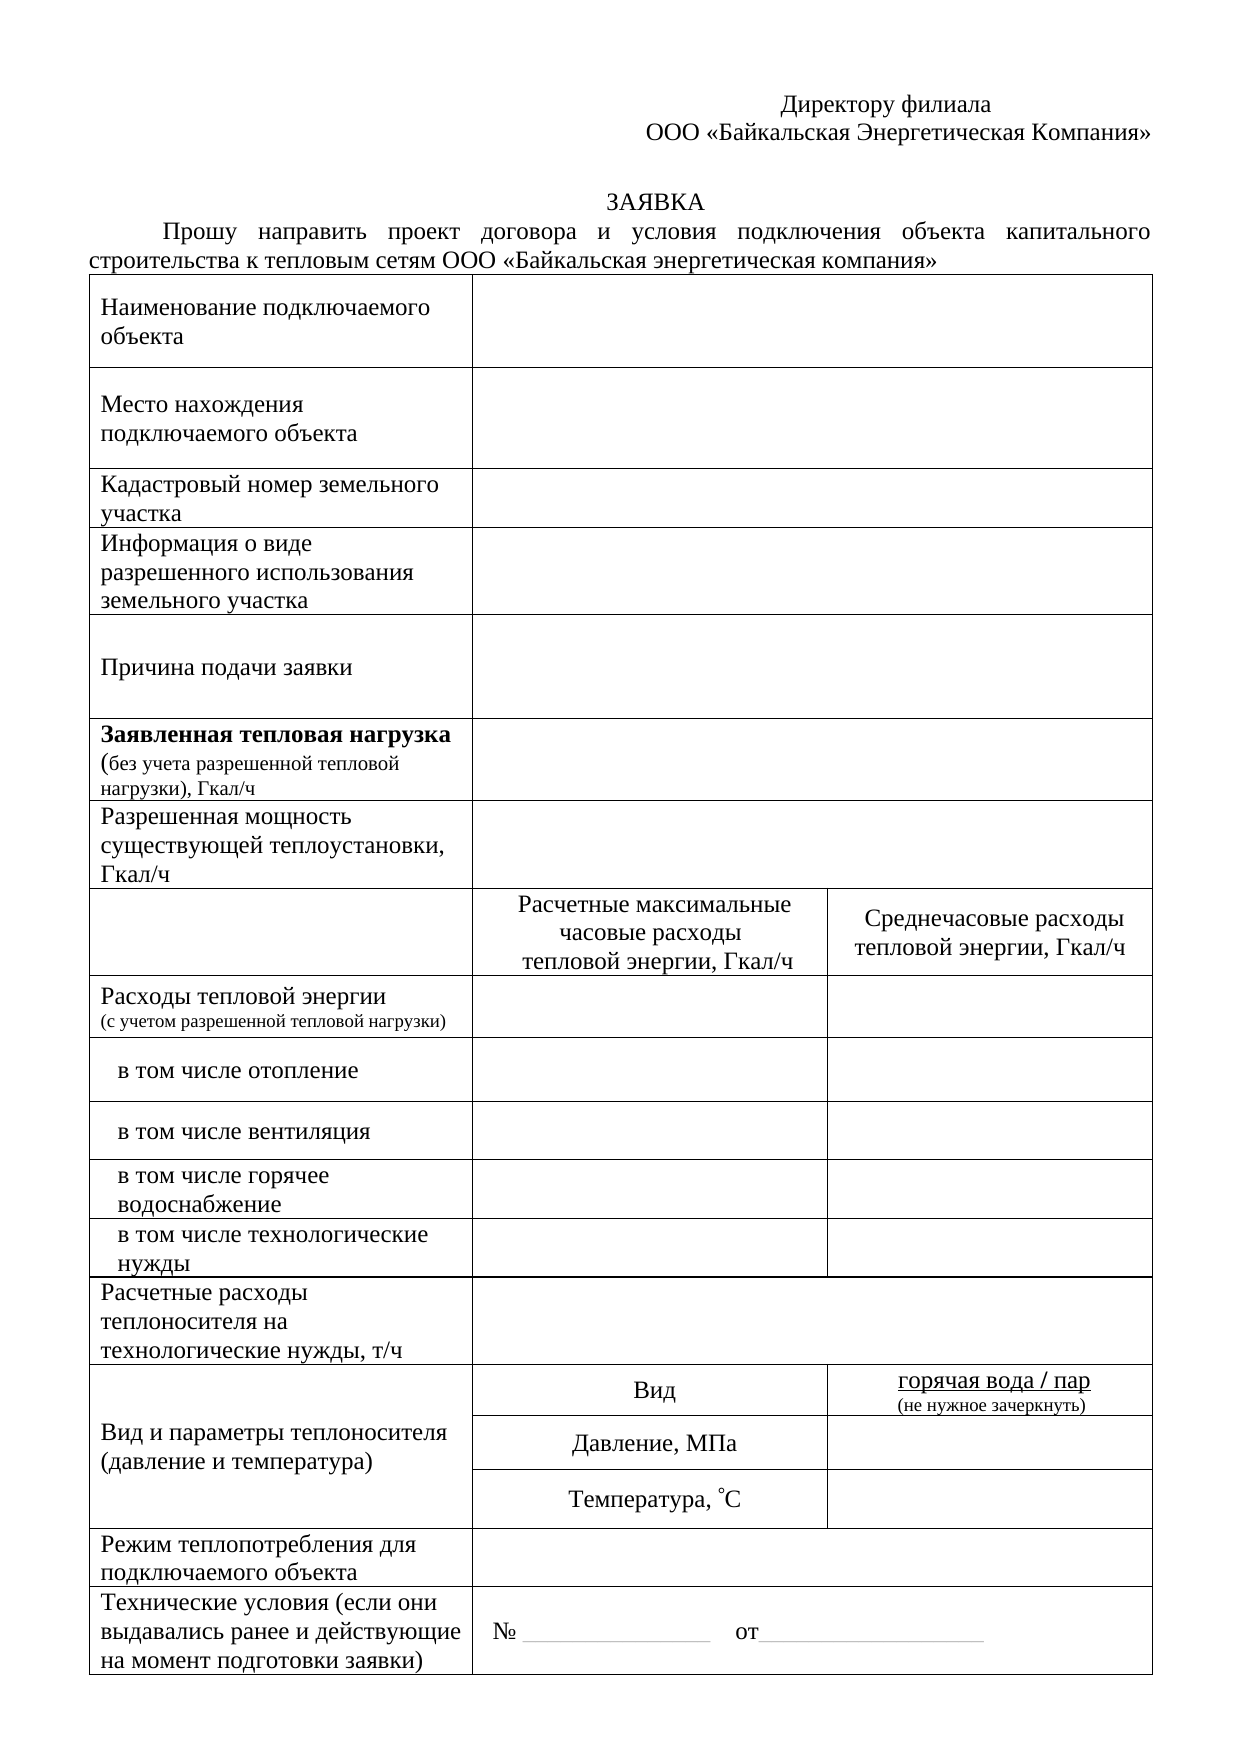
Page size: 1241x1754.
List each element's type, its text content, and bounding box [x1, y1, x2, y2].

table_cell [473, 528, 1152, 614]
table_cell Вид и параметры теплоносителя (давление и температура) [90, 1365, 472, 1528]
table_cell [473, 1160, 827, 1218]
table_cell № _______________ от__________________ [473, 1587, 1152, 1673]
table_cell в том числе вентиляция [90, 1102, 472, 1159]
table_cell [473, 801, 1152, 888]
table_cell [90, 889, 472, 975]
table_cell Кадастровый номер земельного участка [90, 469, 472, 527]
table_cell Расчетные максимальные часовые расходы тепловой энергии, Гкал/ч [473, 889, 827, 975]
table_cell Заявленная тепловая нагрузка (без учета разрешенной тепловой нагрузки), Гкал/ч [90, 719, 472, 800]
table_cell [828, 1219, 1152, 1276]
table_cell [473, 719, 1152, 800]
table_cell Расходы тепловой энергии (с учетом разрешенной тепловой нагрузки) [90, 976, 472, 1037]
table_cell [473, 1102, 827, 1159]
table_cell Среднечасовые расходы тепловой энергии, Гкал/ч [828, 889, 1152, 975]
table_cell [473, 368, 1152, 468]
text Директору филиала [89, 89, 1152, 117]
table_cell Информация о виде разрешенного использования земельного участка [90, 528, 472, 614]
table_cell Разрешенная мощность существующей теплоустановки, Гкал/ч [90, 801, 472, 888]
table_cell Место нахождения подключаемого объекта [90, 368, 472, 468]
table_cell [828, 1102, 1152, 1159]
text Прошу направить проект договора и условия подключения объекта капитального строительства к тепловым сетям ООО «Байкальская энергетическая компания» [89, 216, 1152, 274]
text ООО «Байкальская Энергетическая Компания» [89, 117, 1152, 146]
table_cell в том числе технологические нужды [90, 1219, 472, 1276]
table_cell Расчетные расходы теплоносителя на технологические нужды, т/ч [90, 1278, 472, 1364]
table_cell горячая вода / пар (не нужное зачеркнуть) [828, 1365, 1152, 1415]
table_cell [828, 1160, 1152, 1218]
table_cell [828, 1038, 1152, 1101]
table_header [473, 275, 1152, 367]
table_cell в том числе отопление [90, 1038, 472, 1101]
table_cell [473, 1529, 1152, 1586]
table_cell [473, 1038, 827, 1101]
table_cell Причина подачи заявки [90, 615, 472, 718]
table_cell [473, 1219, 827, 1276]
table_cell Режим теплопотребления для подключаемого объекта [90, 1529, 472, 1586]
table_cell Температура, С [473, 1470, 827, 1528]
table_cell [473, 469, 1152, 527]
table_cell в том числе горячее водоснабжение [90, 1160, 472, 1218]
text ЗАЯВКА [89, 187, 1152, 216]
table_cell Вид [473, 1365, 827, 1415]
table_cell [828, 1416, 1152, 1469]
table_cell [473, 1278, 1152, 1364]
table_cell [828, 976, 1152, 1037]
table_cell Давление, МПа [473, 1416, 827, 1469]
table_cell [828, 1470, 1152, 1528]
table_cell Технические условия (если они выдавались ранее и действующие на момент подготовки заявки) [90, 1587, 472, 1673]
table_cell [473, 615, 1152, 718]
table_cell [473, 976, 827, 1037]
table_header Наименование подключаемого объекта [90, 275, 472, 367]
